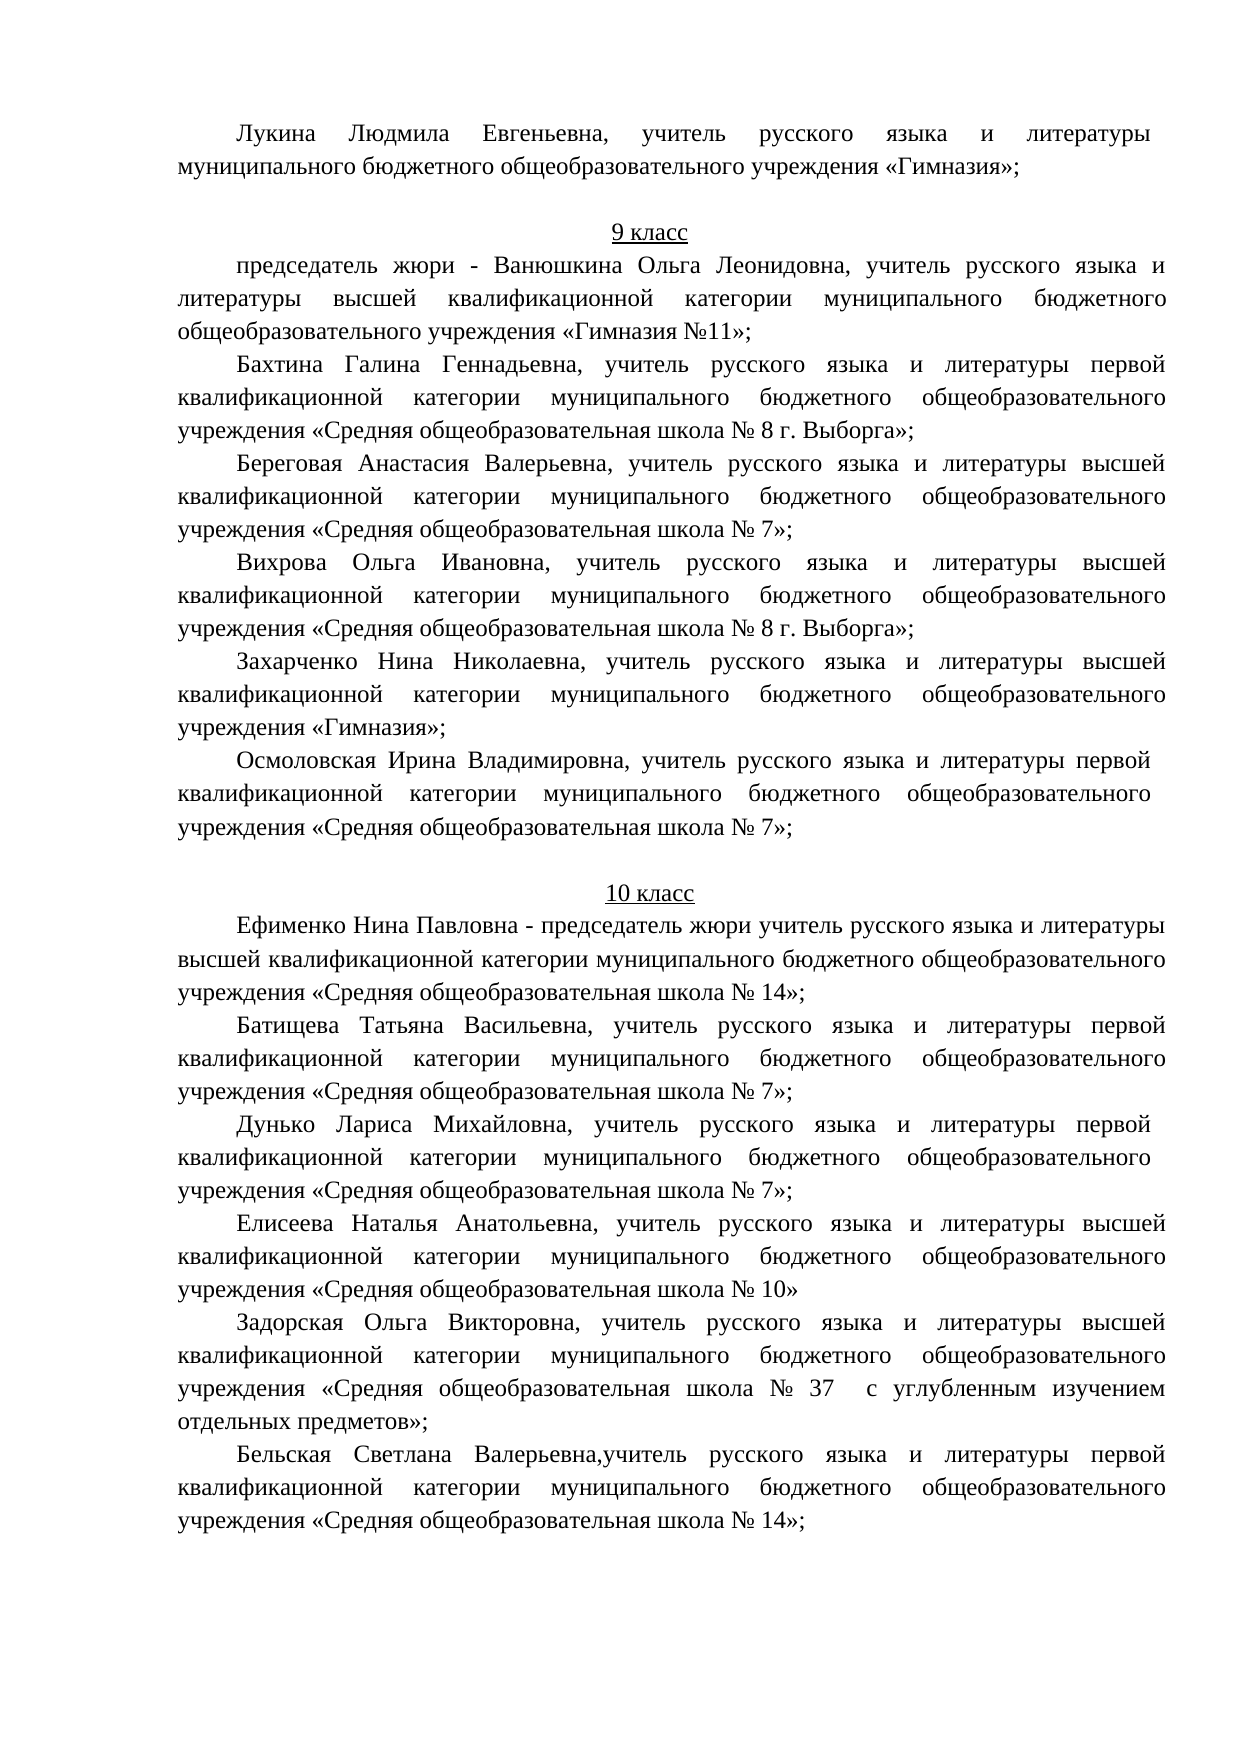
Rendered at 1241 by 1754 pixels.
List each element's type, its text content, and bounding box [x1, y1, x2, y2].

text председатель жюри - Ванюшкина Ольга Леонидовна, учитель русского языка и литературы высшей квалификационной категории муниципального бюджетного общеобразовательного учреждения «Гимназия №11»; [177, 250, 1167, 345]
text 10 класс [74, 878, 1167, 906]
text Батищева Татьяна Васильевна, учитель русского языка и литературы первой квалификационной категории муниципального бюджетного общеобразовательного учреждения «Средняя общеобразовательная школа № 7»; [177, 1010, 1167, 1104]
text Вихрова Ольга Ивановна, учитель русского языка и литературы высшей квалификационной категории муниципального бюджетного общеобразовательного учреждения «Средняя общеобразовательная школа № 8 г. Выборга»; [177, 547, 1167, 642]
text Ефименко Нина Павловна - председатель жюри учитель русского языка и литературы высшей квалификационной категории муниципального бюджетного общеобразовательного учреждения «Средняя общеобразовательная школа № 14»; [177, 911, 1167, 1005]
text Задорская Ольга Викторовна, учитель русского языка и литературы высшей квалификационной категории муниципального бюджетного общеобразовательного учреждения «Средняя общеобразовательная школа № 37 с углубленным изучением отдельных предметов»; [177, 1307, 1167, 1435]
text Захарченко Нина Николаевна, учитель русского языка и литературы высшей квалификационной категории муниципального бюджетного общеобразовательного учреждения «Гимназия»; [177, 646, 1167, 741]
text 9 класс [74, 217, 1167, 246]
text Лукина Людмила Евгеньевна, учитель русского языка и литературы муниципального бюджетного общеобразовательного учреждения «Гимназия»; [177, 118, 1152, 180]
text Бельская Светлана Валерьевна,учитель русского языка и литературы первой квалификационной категории муниципального бюджетного общеобразовательного учреждения «Средняя общеобразовательная школа № 14»; [177, 1439, 1167, 1534]
text Дунько Лариса Михайловна, учитель русского языка и литературы первой квалификационной категории муниципального бюджетного общеобразовательного учреждения «Средняя общеобразовательная школа № 7»; [177, 1109, 1152, 1203]
text Береговая Анастасия Валерьевна, учитель русского языка и литературы высшей квалификационной категории муниципального бюджетного общеобразовательного учреждения «Средняя общеобразовательная школа № 7»; [177, 448, 1167, 543]
text Бахтина Галина Геннадьевна, учитель русского языка и литературы первой квалификационной категории муниципального бюджетного общеобразовательного учреждения «Средняя общеобразовательная школа № 8 г. Выборга»; [177, 349, 1167, 444]
text Елисеева Наталья Анатольевна, учитель русского языка и литературы высшей квалификационной категории муниципального бюджетного общеобразовательного учреждения «Средняя общеобразовательная школа № 10» [177, 1208, 1167, 1303]
text Осмоловская Ирина Владимировна, учитель русского языка и литературы первой квалификационной категории муниципального бюджетного общеобразовательного учреждения «Средняя общеобразовательная школа № 7»; [177, 746, 1152, 840]
